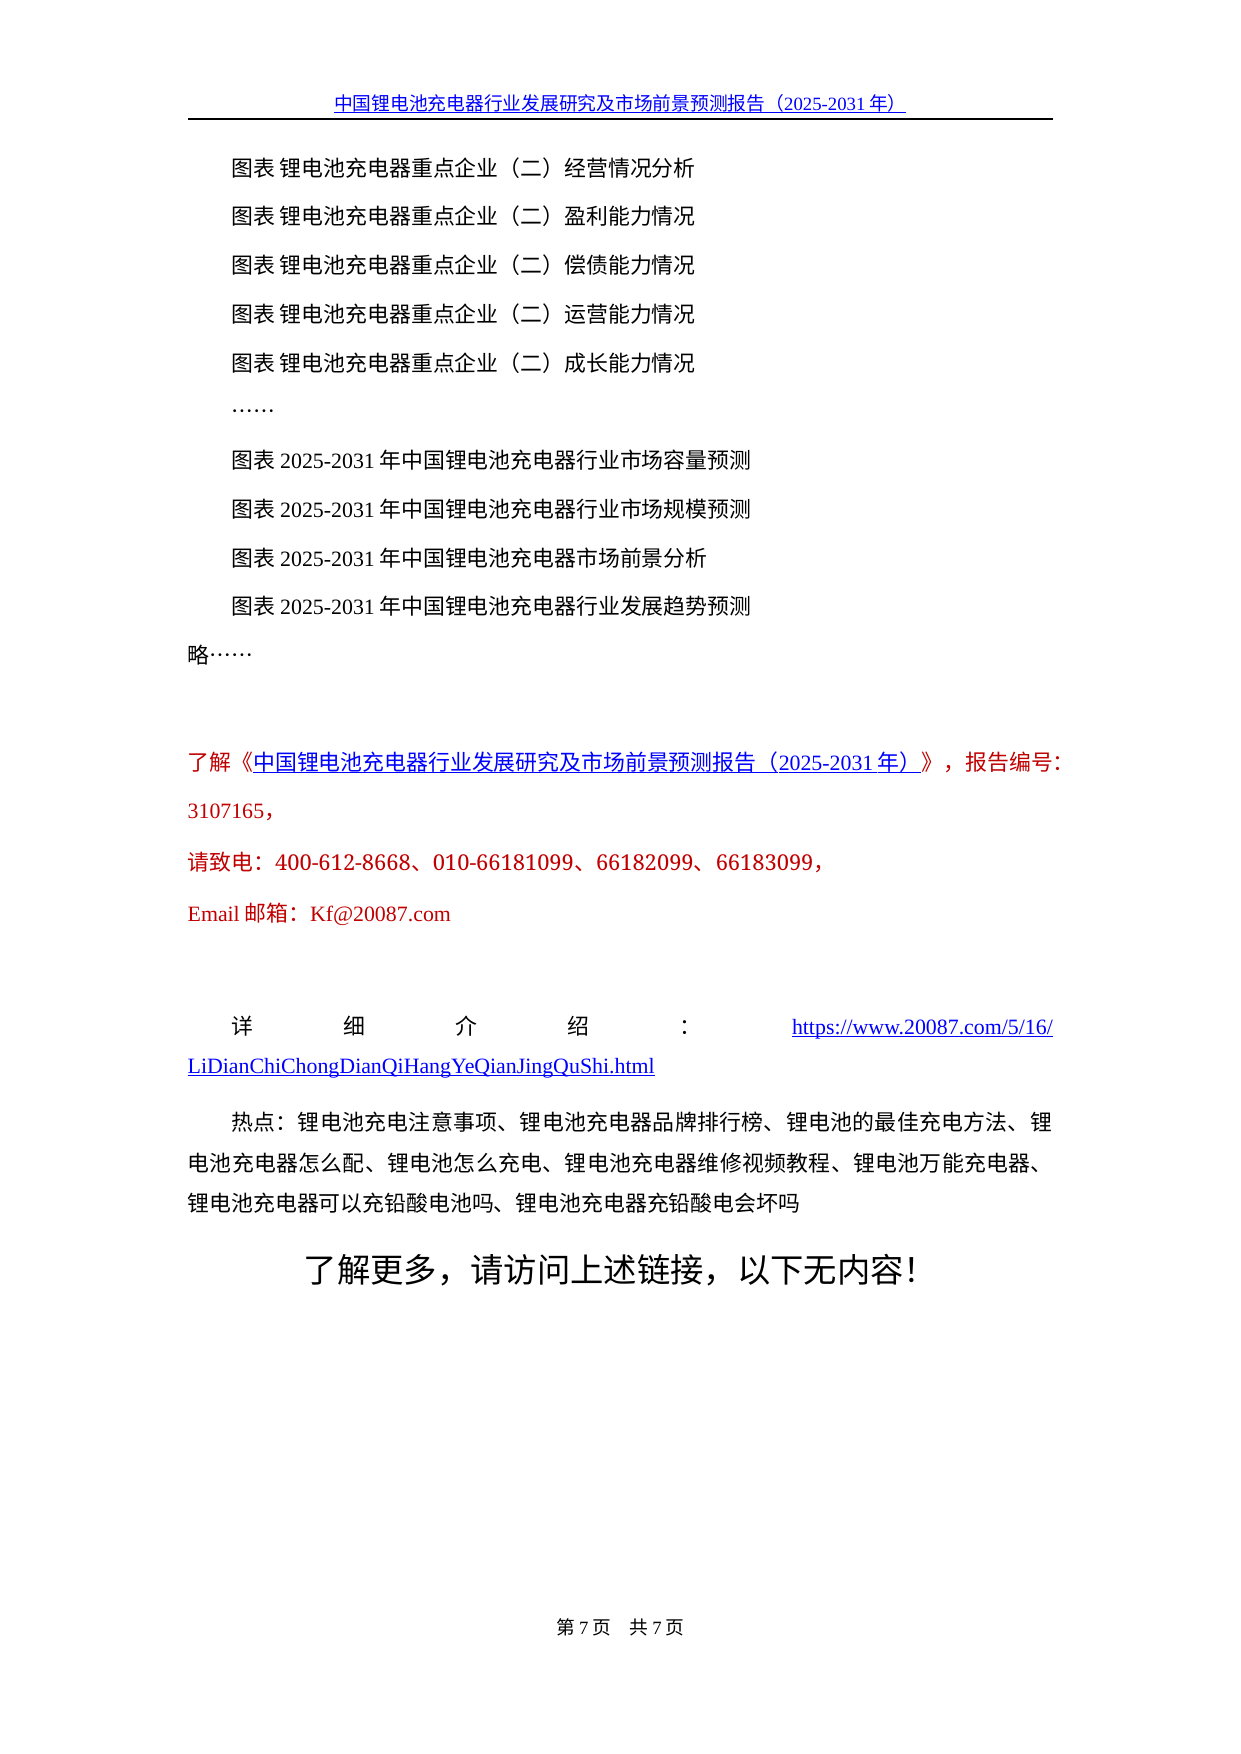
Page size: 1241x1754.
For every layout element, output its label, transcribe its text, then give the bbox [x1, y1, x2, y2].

text 热点：锂电池充电注意事项、锂电池充电器品牌排行榜、锂电池的最佳充电方法、锂电池充电器怎么配、锂电池怎么充电、锂电池充电器维修视频教程、锂电池万能充电器、锂电池充电器可以充铅酸电池吗、锂电池充电器充铅酸电会坏吗 [187, 1104, 1053, 1218]
text 了解《中国锂电池充电器行业发展研究及市场前景预测报告（2025-2031年）》，报告编号：3107165， [187, 744, 1053, 825]
title 了解更多，请访问上述链接，以下无内容！ [187, 1236, 1053, 1301]
text Email邮箱：Kf@20087.com [187, 896, 1053, 928]
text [187, 150, 1053, 670]
text 详细介绍：https://www.20087.com/5/16/LiDianChiChongDianQiHangYeQianJingQuShi.html [187, 1009, 1053, 1082]
text 请致电：400-612-8668、010-66181099、66182099、66183099， [187, 844, 1053, 877]
